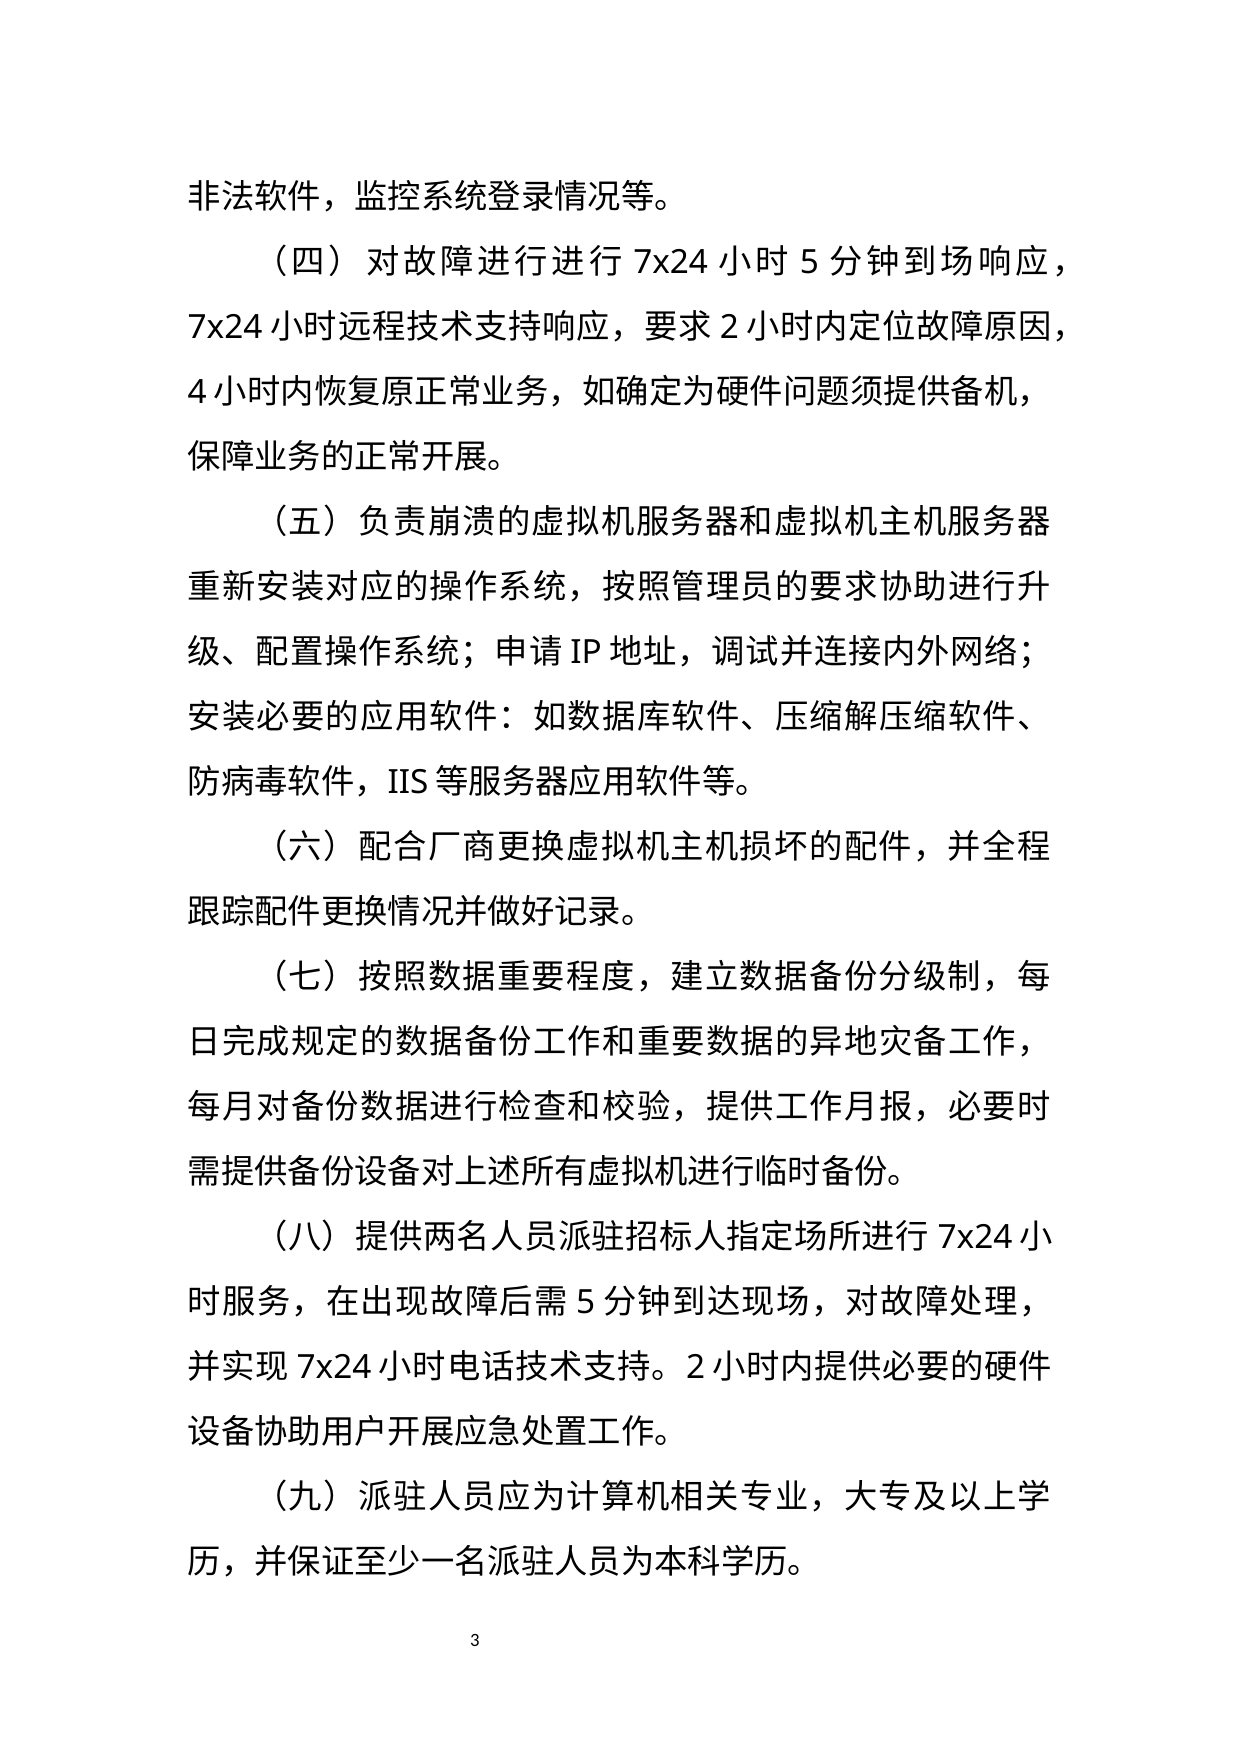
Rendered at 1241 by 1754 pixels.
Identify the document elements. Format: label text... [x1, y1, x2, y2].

text （五）负责崩溃的虚拟机服务器和虚拟机主机服务器重新安装对应的操作系统，按照管理员的要求协助进行升级、配置操作系统；申请IP地址，调试并连接内外网络；安装必要的应用软件：如数据库软件、压缩解压缩软件、防病毒软件，IIS等服务器应用软件等。 [187, 487, 1053, 812]
text （四）对故障进行进行7x24小时5分钟到场响应，7x24小时远程技术支持响应，要求2小时内定位故障原因，4小时内恢复原正常业务，如确定为硬件问题须提供备机，保障业务的正常开展。 [187, 227, 1053, 487]
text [187, 162, 1053, 227]
text （六）配合厂商更换虚拟机主机损坏的配件，并全程跟踪配件更换情况并做好记录。 [187, 812, 1053, 942]
text （九）派驻人员应为计算机相关专业，大专及以上学历，并保证至少一名派驻人员为本科学历。 [187, 1462, 1053, 1592]
text （八）提供两名人员派驻招标人指定场所进行7x24小时服务，在出现故障后需5分钟到达现场，对故障处理，并实现7x24小时电话技术支持。2小时内提供必要的硬件设备协助用户开展应急处置工作。 [187, 1202, 1053, 1462]
text （七）按照数据重要程度，建立数据备份分级制，每日完成规定的数据备份工作和重要数据的异地灾备工作，每月对备份数据进行检查和校验，提供工作月报，必要时需提供备份设备对上述所有虚拟机进行临时备份。 [187, 942, 1053, 1202]
